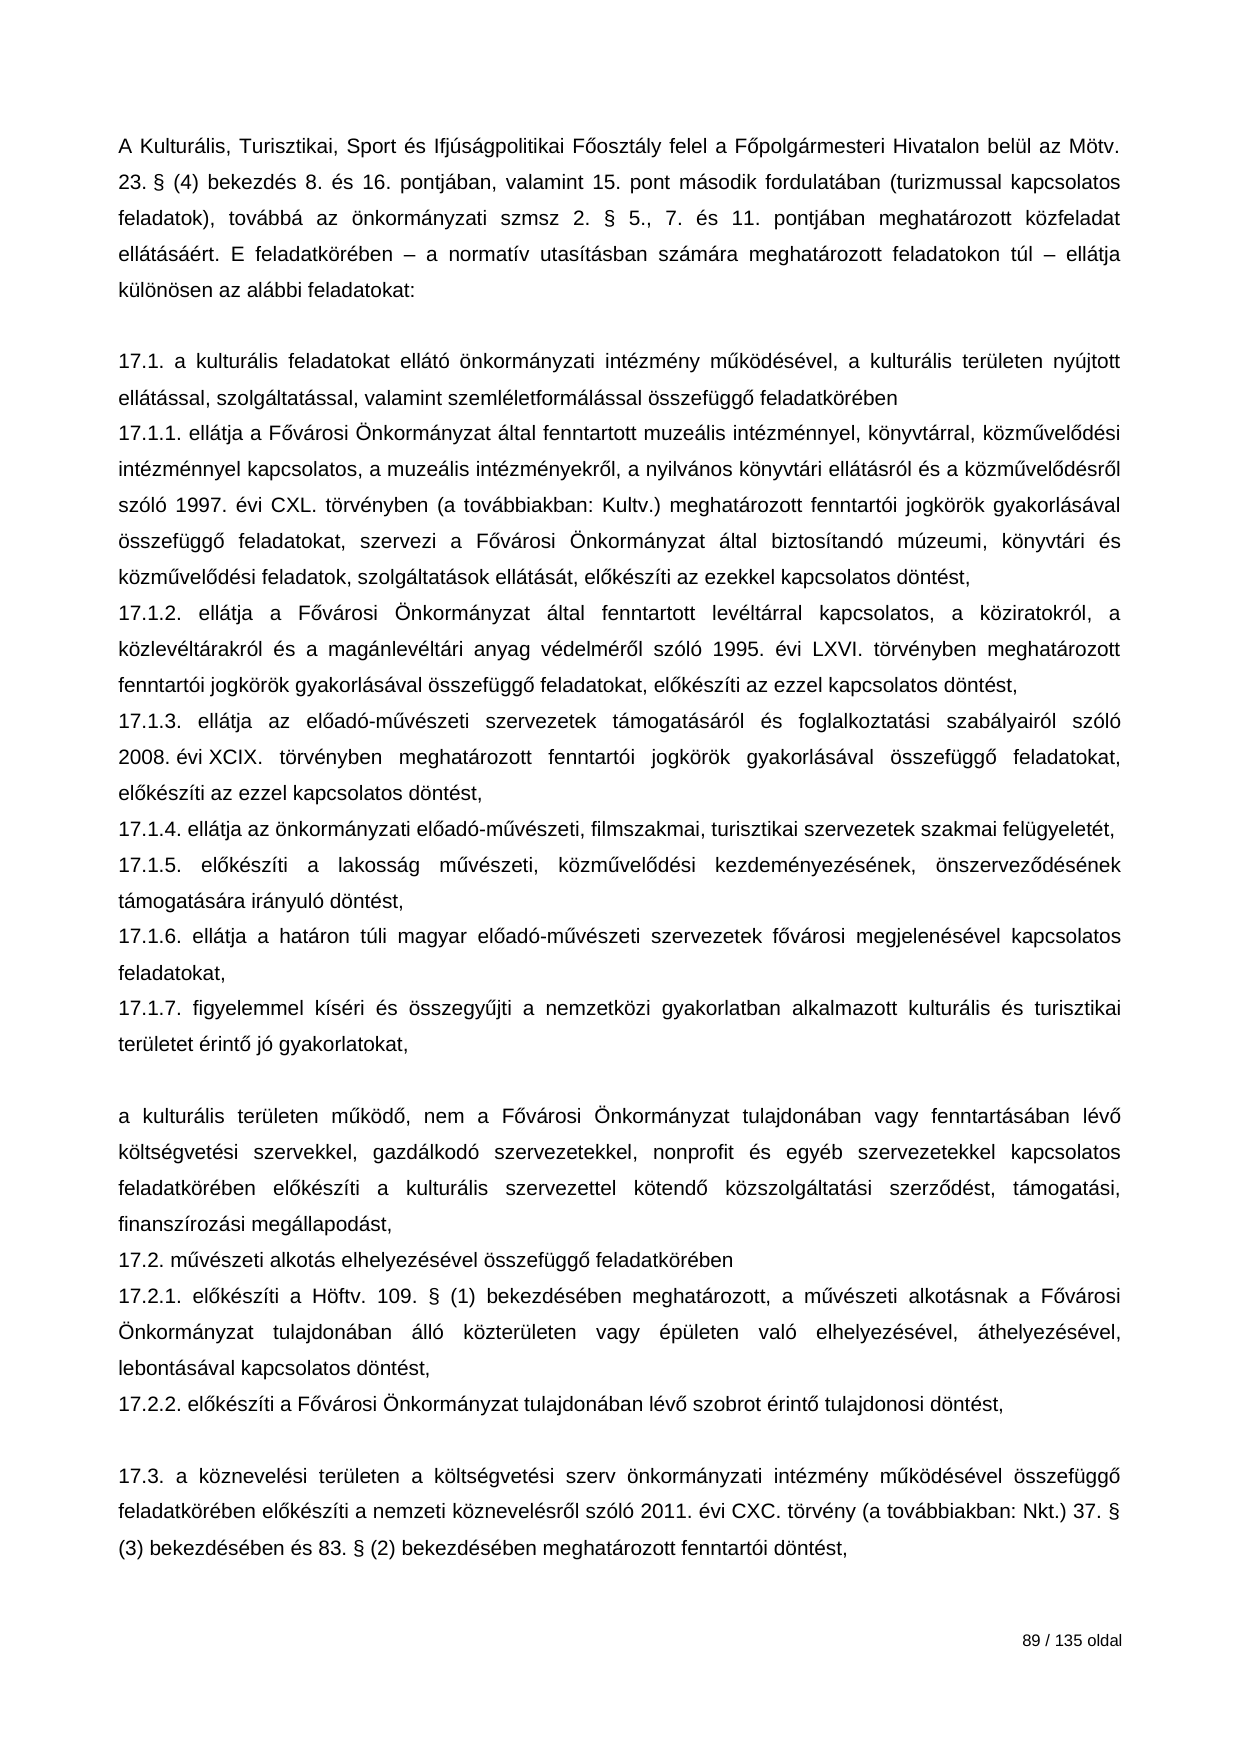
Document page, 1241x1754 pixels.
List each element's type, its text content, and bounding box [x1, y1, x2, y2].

text 17.1.3. ellátja az előadó-művészeti szervezetek támogatásáról és foglalkoztatási szabályairól szóló 2008. évi XCIX. törvényben meghatározott fenntartói jogkörök gyakorlásával összefüggő feladatokat, előkészíti az ezzel kapcsolatos döntést, [118, 709, 1122, 804]
text 17.1.2. ellátja a Fővárosi Önkormányzat által fenntartott levéltárral kapcsolatos, a köziratokról, a közlevéltárakról és a magánlevéltári anyag védelméről szóló 1995. évi LXVI. törvényben meghatározott fenntartói jogkörök gyakorlásával összefüggő feladatokat, előkészíti az ezzel kapcsolatos döntést, [118, 601, 1122, 697]
text A Kulturális, Turisztikai, Sport és Ifjúságpolitikai Főosztály felel a Főpolgármesteri Hivatalon belül az Mötv. 23. § (4) bekezdés 8. és 16. pontjában, valamint 15. pont második fordulatában (turizmussal kapcsolatos feladatok), továbbá az önkormányzati szmsz 2. § 5., 7. és 11. pontjában meghatározott közfeladat ellátásáért. E feladatkörében – a normatív utasításban számára meghatározott feladatokon túl – ellátja különösen az alábbi feladatokat: [118, 134, 1122, 301]
text 17.1.1. ellátja a Fővárosi Önkormányzat által fenntartott muzeális intézménnyel, könyvtárral, közművelődési intézménnyel kapcsolatos, a muzeális intézményekről, a nyilvános könyvtári ellátásról és a közművelődésről szóló 1997. évi CXL. törvényben (a továbbiakban: Kultv.) meghatározott fenntartói jogkörök gyakorlásával összefüggő feladatokat, szervezi a Fővárosi Önkormányzat által biztosítandó múzeumi, könyvtári és közművelődési feladatok, szolgáltatások ellátását, előkészíti az ezekkel kapcsolatos döntést, [118, 421, 1122, 589]
text a kulturális területen működő, nem a Fővárosi Önkormányzat tulajdonában vagy fenntartásában lévő költségvetési szervekkel, gazdálkodó szervezetekkel, nonprofit és egyéb szervezetekkel kapcsolatos feladatkörében előkészíti a kulturális szervezettel kötendő közszolgáltatási szerződést, támogatási, finanszírozási megállapodást, [118, 1104, 1122, 1236]
text 17.2. művészeti alkotás elhelyezésével összefüggő feladatkörében [118, 1248, 1122, 1272]
text 17.1.4. ellátja az önkormányzati előadó-művészeti, filmszakmai, turisztikai szervezetek szakmai felügyeletét, [118, 817, 1122, 841]
text 17.2.1. előkészíti a Höftv. 109. § (1) bekezdésében meghatározott, a művészeti alkotásnak a Fővárosi Önkormányzat tulajdonában álló közterületen vagy épületen való elhelyezésével, áthelyezésével, lebontásával kapcsolatos döntést, [118, 1284, 1122, 1379]
text 17.1.5. előkészíti a lakosság művészeti, közművelődési kezdeményezésének, önszerveződésének támogatására irányuló döntést, [118, 852, 1122, 912]
text 17.1. a kulturális feladatokat ellátó önkormányzati intézmény működésével, a kulturális területen nyújtott ellátással, szolgáltatással, valamint szemléletformálással összefüggő feladatkörében [118, 349, 1122, 409]
text 17.1.6. ellátja a határon túli magyar előadó-művészeti szervezetek fővárosi megjelenésével kapcsolatos feladatokat, [118, 924, 1122, 984]
text 17.2.2. előkészíti a Fővárosi Önkormányzat tulajdonában lévő szobrot érintő tulajdonosi döntést, [118, 1392, 1122, 1416]
text 17.1.7. figyelemmel kíséri és összegyűjti a nemzetközi gyakorlatban alkalmazott kulturális és turisztikai területet érintő jó gyakorlatokat, [118, 996, 1122, 1056]
text 17.3. a köznevelési területen a költségvetési szerv önkormányzati intézmény működésével összefüggő feladatkörében előkészíti a nemzeti köznevelésről szóló 2011. évi CXC. törvény (a továbbiakban: Nkt.) 37. § (3) bekezdésében és 83. § (2) bekezdésében meghatározott fenntartói döntést, [118, 1463, 1122, 1559]
